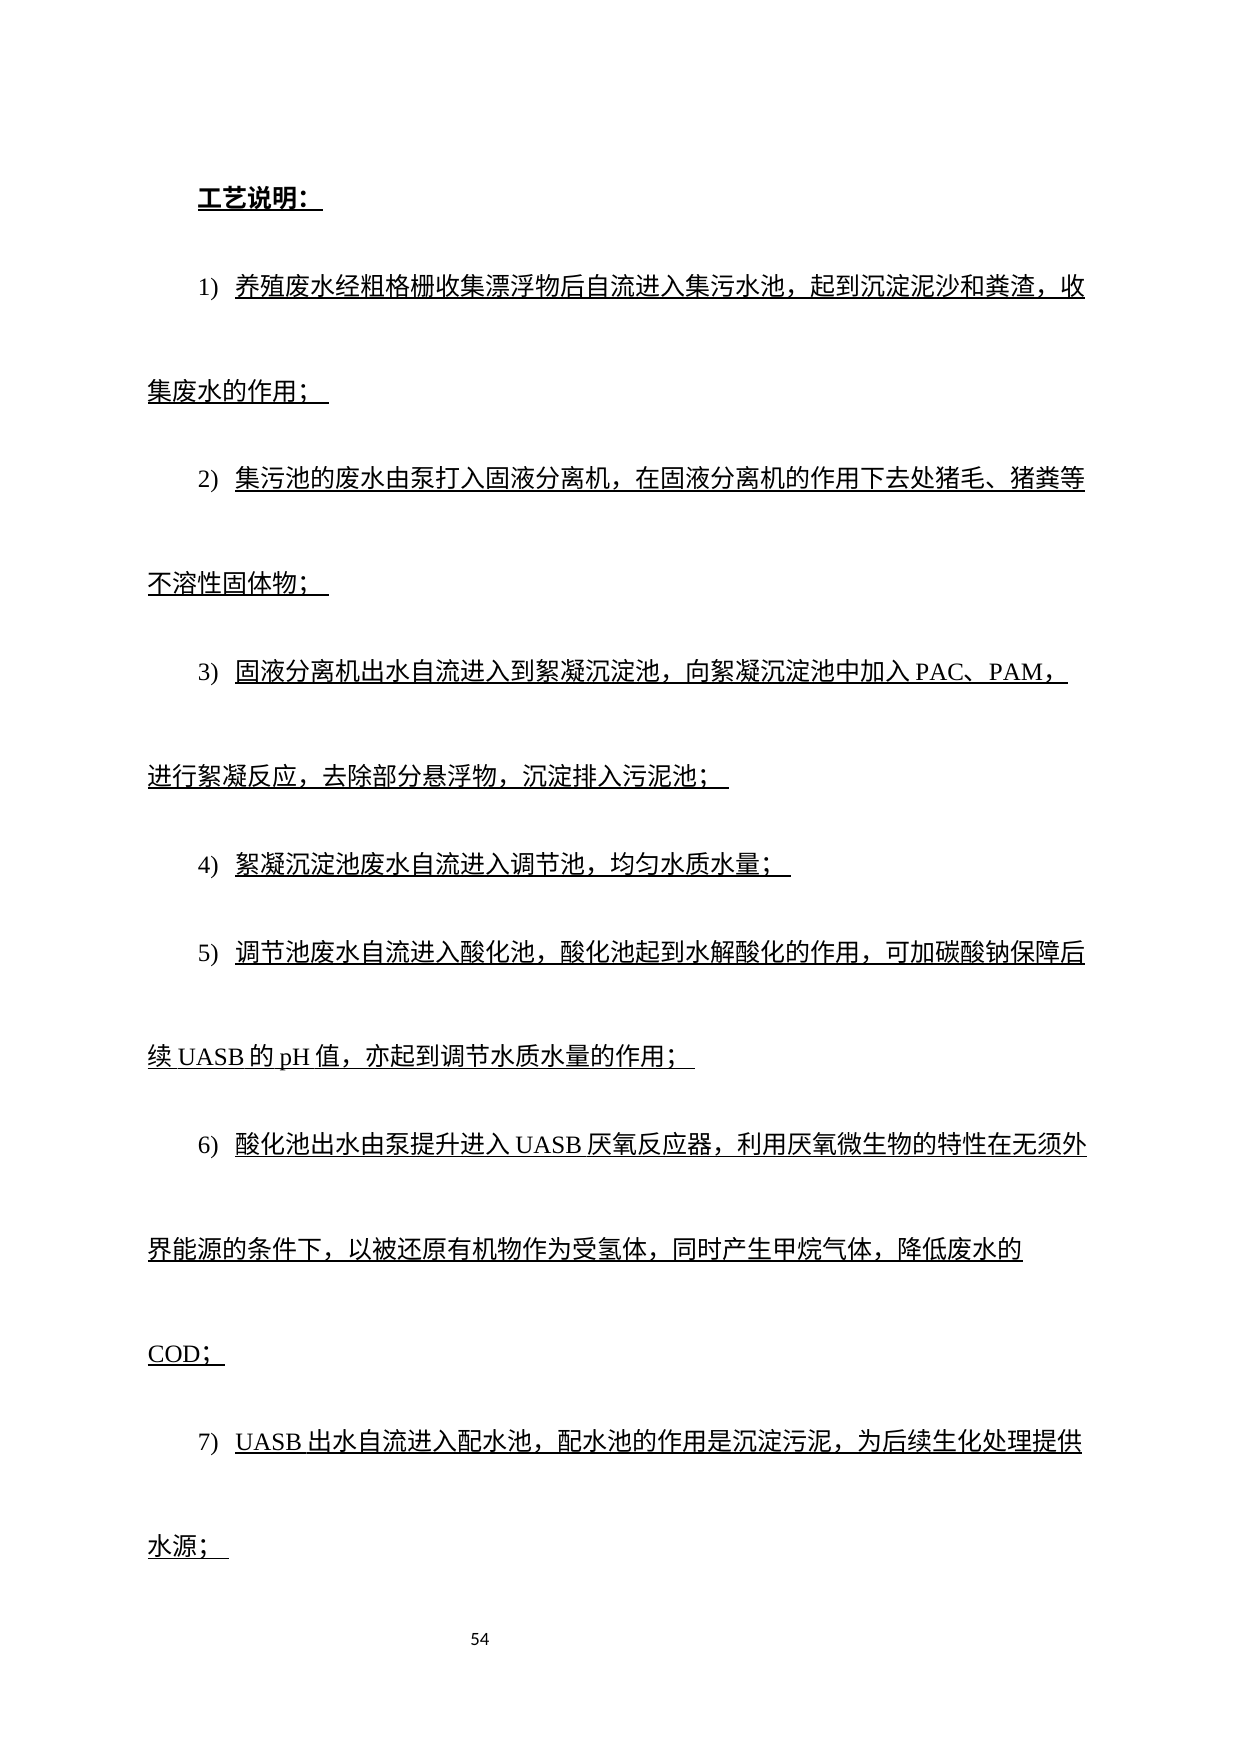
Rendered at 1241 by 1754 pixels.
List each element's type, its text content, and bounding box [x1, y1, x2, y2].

list 集污池的废水由泵打入固液分离机，在固液分离机的作用下去处猪毛、猪粪等不溶性固体物； [148, 442, 1093, 617]
list 絮凝沉淀池废水自流进入调节池，均匀水质水量； [148, 827, 1093, 897]
list 养殖废水经粗格栅收集漂浮物后自流进入集污水池，起到沉淀泥沙和粪渣，收集废水的作用； [148, 249, 1093, 424]
text 工艺说明： [198, 162, 1093, 231]
list 酸化池出水由泵提升进入UASB厌氧反应器，利用厌氧微生物的特性在无须外界能源的条件下，以被还原有机物作为受氢体，同时产生甲烷气体，降低废水的COD； [148, 1108, 1093, 1387]
list UASB出水自流进入配水池，配水池的作用是沉淀污泥，为后续生化处理提供水源； [148, 1405, 1093, 1579]
list 固液分离机出水自流进入到絮凝沉淀池，向絮凝沉淀池中加入PAC、PAM，进行絮凝反应，去除部分悬浮物，沉淀排入污泥池； [148, 635, 1093, 809]
list 调节池废水自流进入酸化池，酸化池起到水解酸化的作用，可加碳酸钠保障后续UASB的pH值，亦起到调节水质水量的作用； [148, 915, 1093, 1090]
